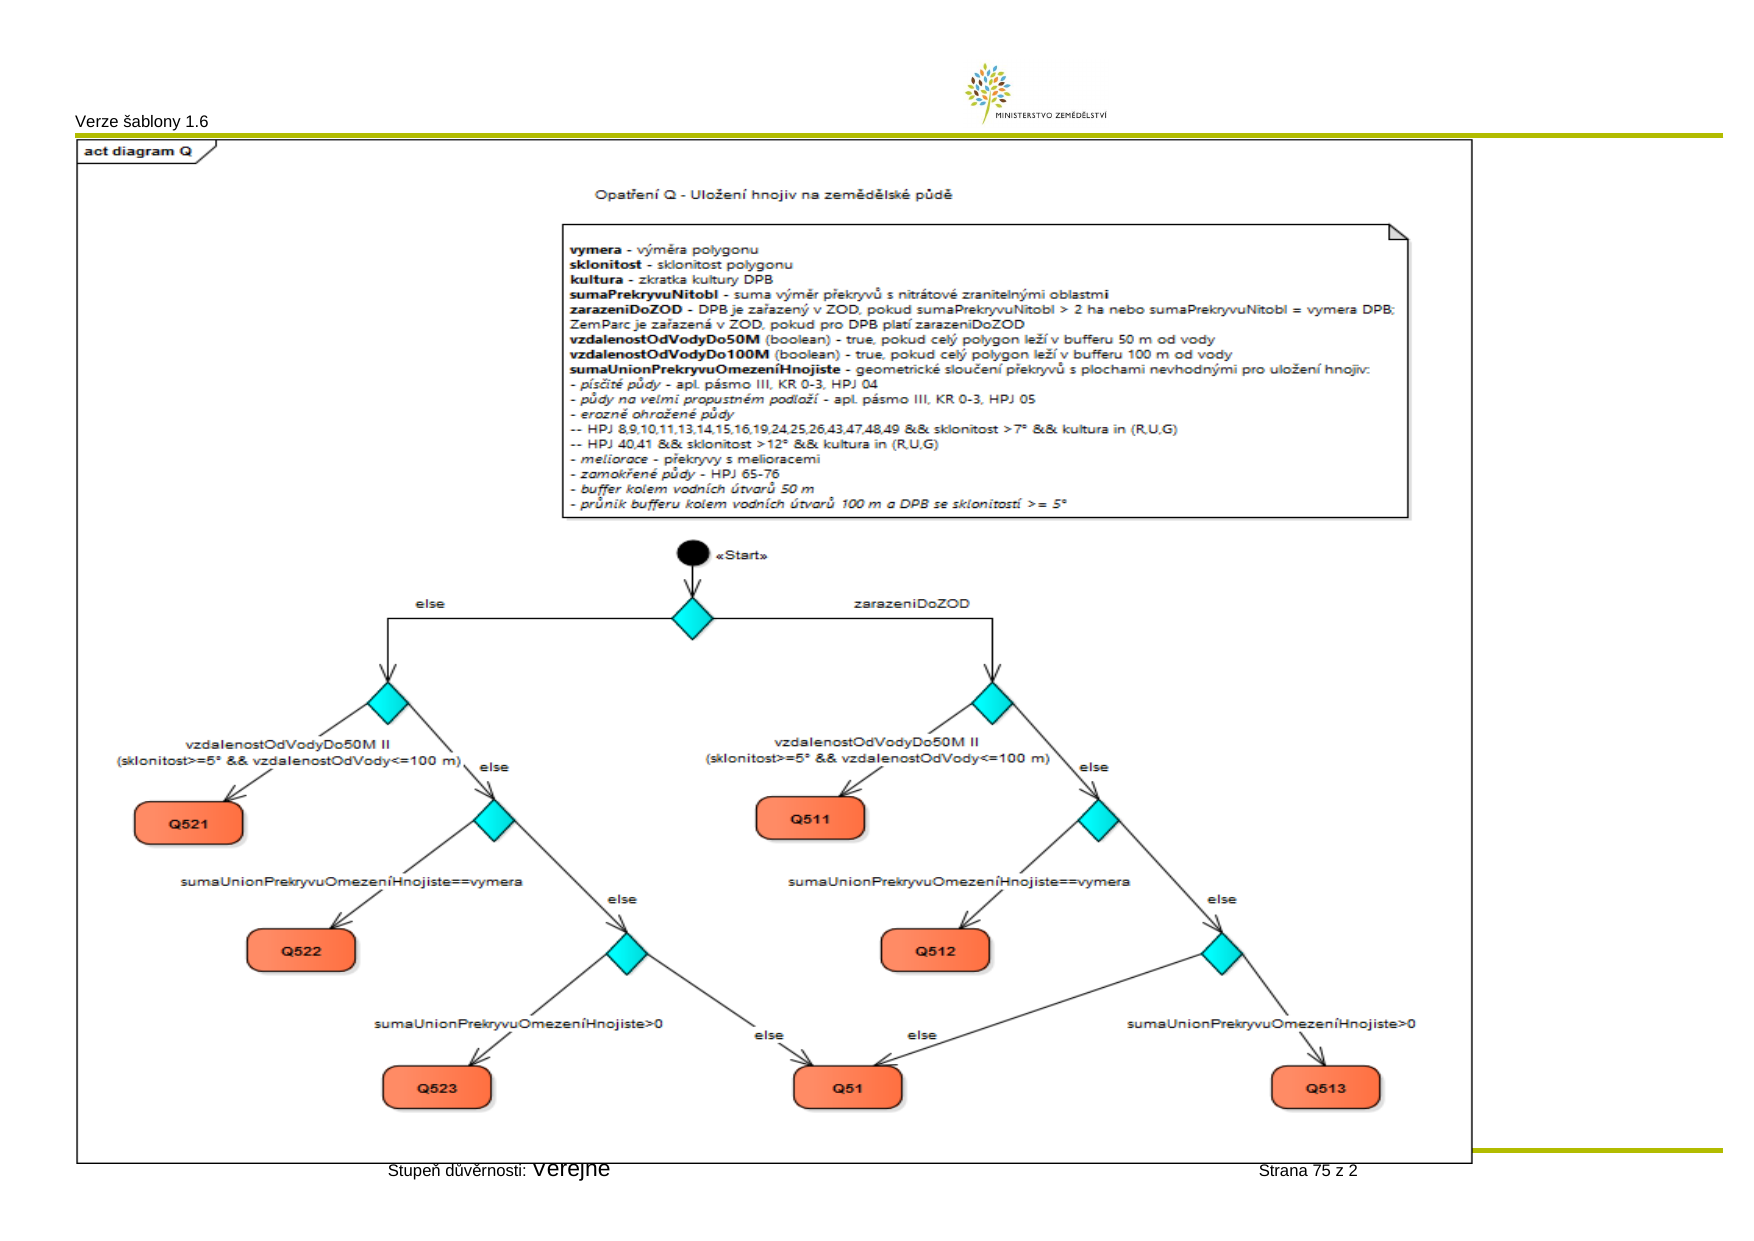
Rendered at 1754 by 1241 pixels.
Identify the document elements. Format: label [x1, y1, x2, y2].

picture [963, 59, 1109, 128]
picture [75, 138, 1473, 1164]
